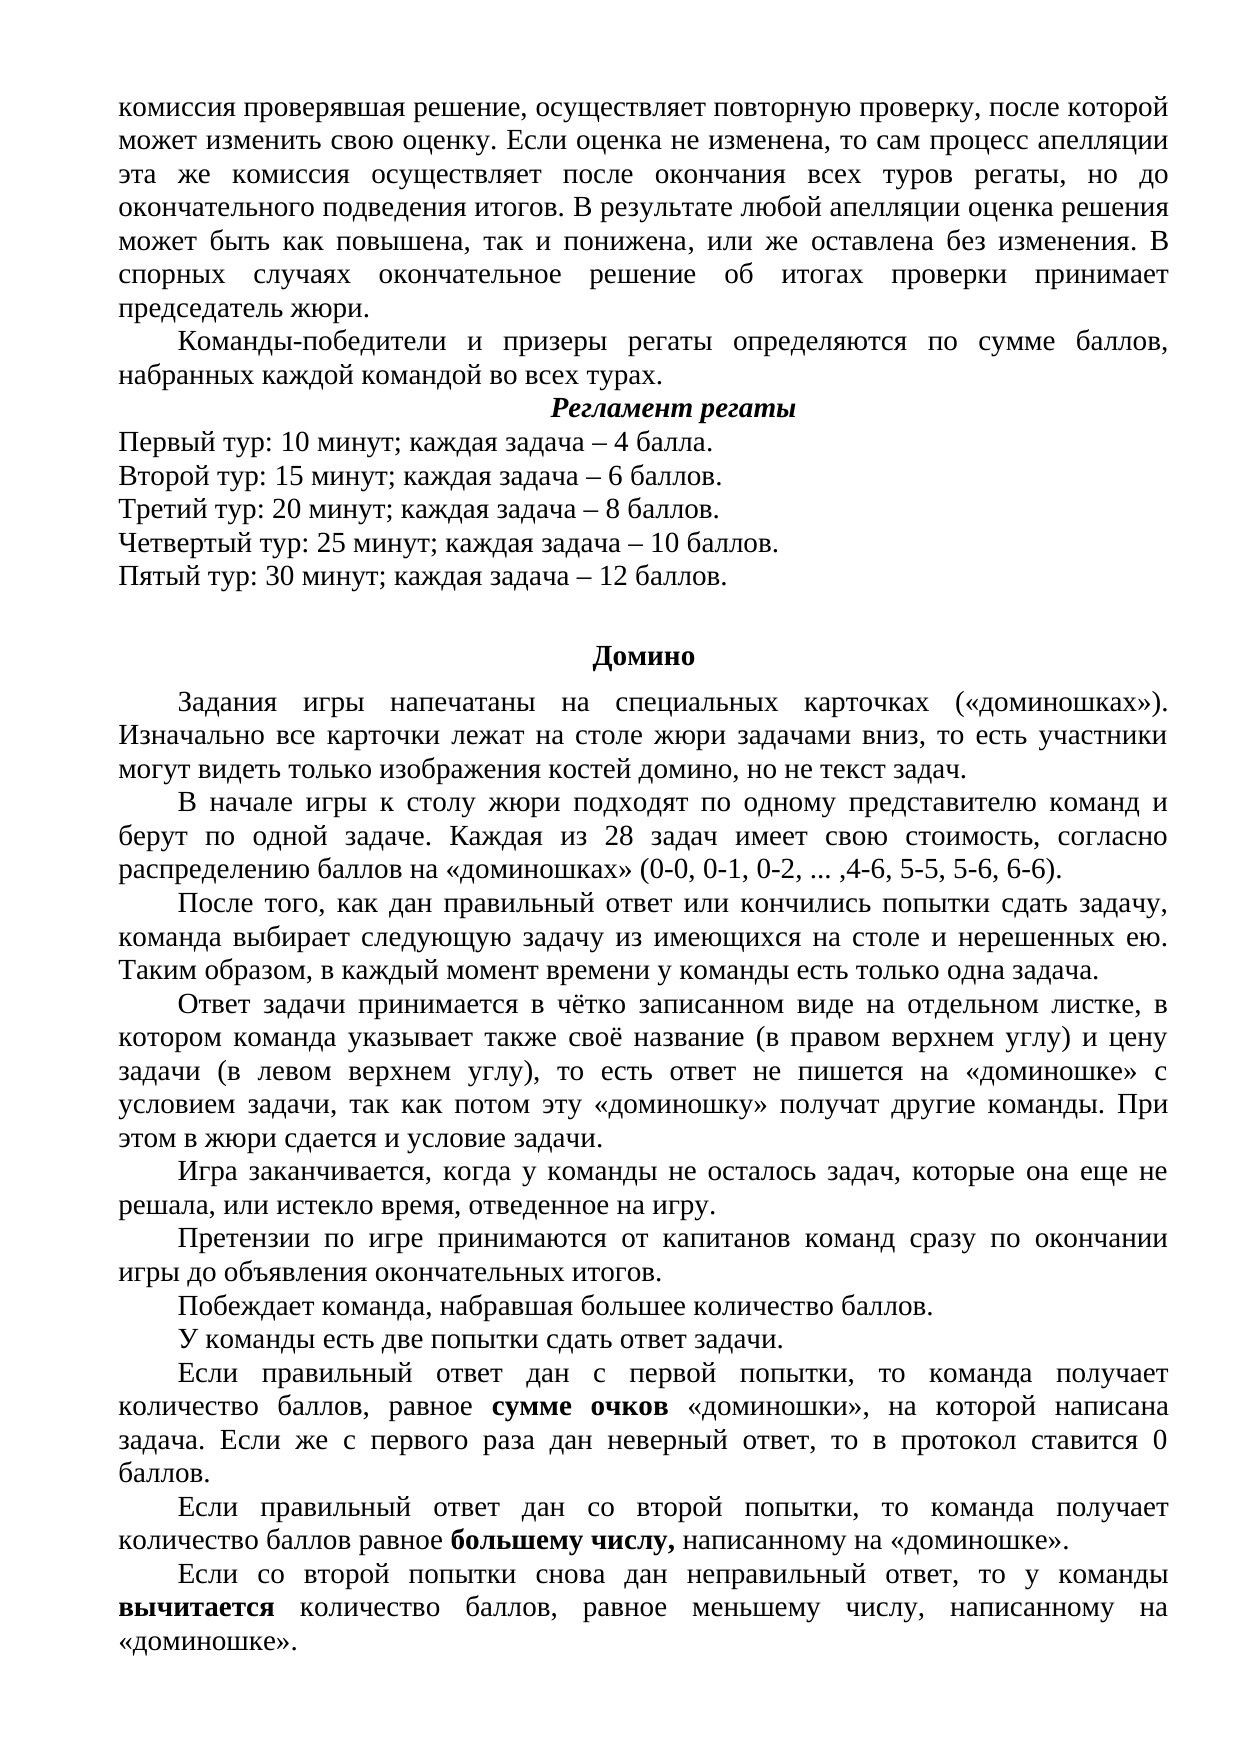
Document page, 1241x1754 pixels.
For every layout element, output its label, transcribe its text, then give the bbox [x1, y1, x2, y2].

text У команды есть две попытки сдать ответ задачи. [118, 1321, 1169, 1355]
text Если правильный ответ дан со второй попытки, то команда получает количество баллов равное большему числу, написанному на «доминошке». [118, 1489, 1169, 1556]
subtitle Регламент регаты [118, 391, 1169, 424]
text Третий тур: 20 минут; каждая задача – 8 баллов. [118, 491, 1169, 525]
text Второй тур: 15 минут; каждая задача – 6 баллов. [118, 458, 1169, 491]
text После того, как дан правильный ответ или кончились попытки сдать задачу, команда выбирает следующую задачу из имеющихся на столе и нерешенных ею. Таким образом, в каждый момент времени у команды есть только одна задача. [118, 885, 1169, 986]
text Претензии по игре принимаются от капитанов команд сразу по окончании игры до объявления окончательных итогов. [118, 1221, 1169, 1288]
text Побеждает команда, набравшая большее количество баллов. [118, 1288, 1169, 1321]
text Игра заканчивается, когда у команды не осталось задач, которые она еще не решала, или истекло время, отведенное на игру. [118, 1153, 1169, 1221]
text Ответ задачи принимается в чётко записанном виде на отдельном листке, в котором команда указывает также своё название (в правом верхнем углу) и цену задачи (в левом верхнем углу), то есть ответ не пишется на «доминошке» с условием задачи, так как потом эту «доминошку» получат другие команды. При этом в жюри сдается и условие задачи. [118, 986, 1169, 1153]
text Команды-победители и призеры регаты определяются по сумме баллов, набранных каждой командой во всех турах. [118, 323, 1169, 391]
text Домино [118, 638, 1169, 671]
text Пятый тур: 30 минут; каждая задача – 12 баллов. [118, 558, 1169, 592]
text Если правильный ответ дан с первой попытки, то команда получает количество баллов, равное сумме очков «доминошки», на которой написана задача. Если же с первого раза дан неверный ответ, то в протокол ставится 0 баллов. [118, 1355, 1169, 1489]
text Задания игры напечатаны на специальных карточках («доминошках»). Изначально все карточки лежат на столе жюри задачами вниз, то есть участники могут видеть только изображения костей домино, но не текст задач. [118, 684, 1169, 784]
text Четвертый тур: 25 минут; каждая задача – 10 баллов. [118, 525, 1169, 558]
text Первый тур: 10 минут; каждая задача – 4 балла. [118, 424, 1169, 458]
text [118, 89, 1169, 323]
text Если со второй попытки снова дан неправильный ответ, то у команды вычитается количество баллов, равное меньшему числу, написанному на «доминошке». [118, 1556, 1169, 1657]
text В начале игры к столу жюри подходят по одному представителю команд и берут по одной задаче. Каждая из 28 задач имеет свою стоимость, согласно распределению баллов на «доминошках» (0-0, 0-1, 0-2, ... ,4-6, 5-5, 5-6, 6-6). [118, 784, 1169, 885]
